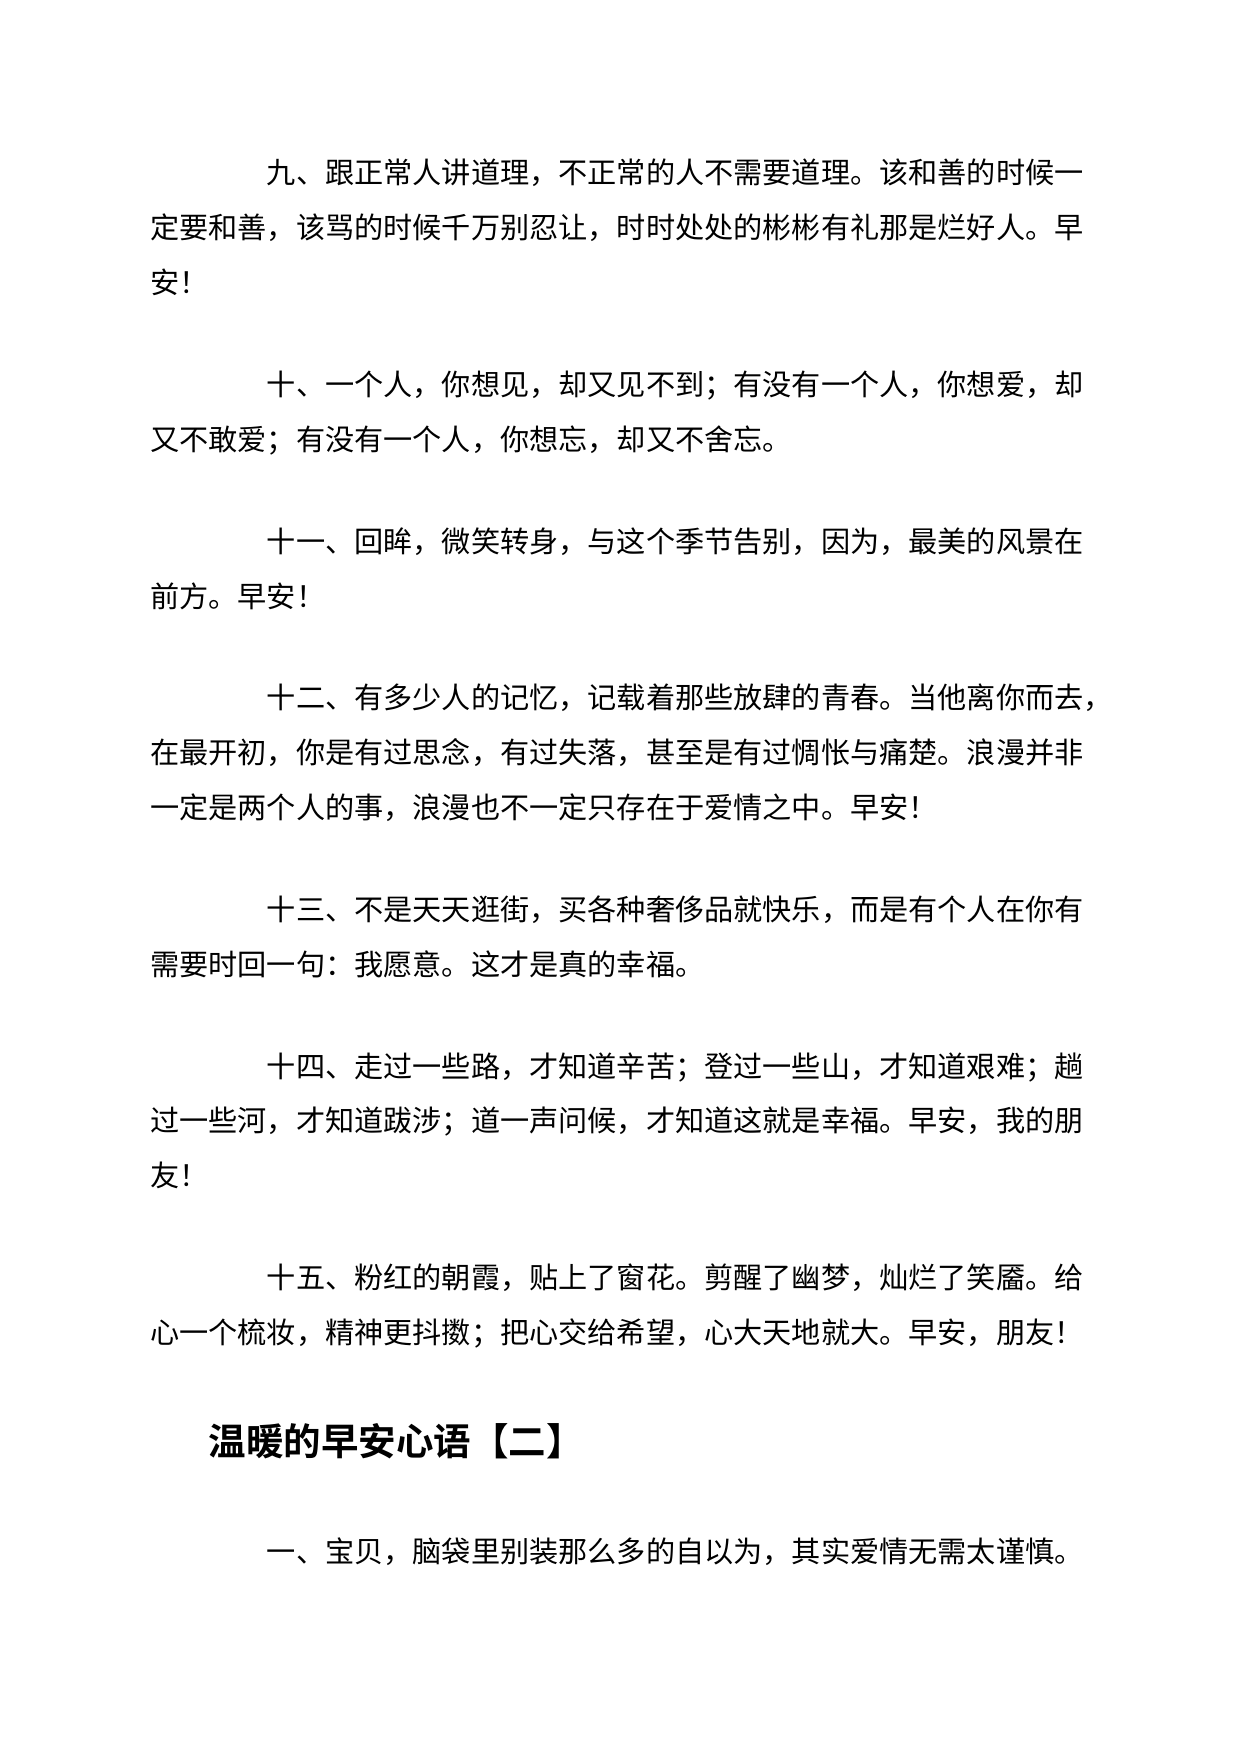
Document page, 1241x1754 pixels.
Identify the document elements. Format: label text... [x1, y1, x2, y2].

text 十三、不是天天逛街，买各种奢侈品就快乐，而是有个人在你有需要时回一句：我愿意。这才是真的幸福。 [150, 886, 1090, 984]
text 十一、回眸，微笑转身，与这个季节告别，因为，最美的风景在前方。早安！ [150, 518, 1090, 615]
text 十二、有多少人的记忆，记载着那些放肆的青春。当他离你而去，在最开初，你是有过思念，有过失落，甚至是有过惆怅与痛楚。浪漫并非一定是两个人的事，浪漫也不一定只存在于爱情之中。早安！ [150, 675, 1090, 827]
text 九、跟正常人讲道理，不正常的人不需要道理。该和善的时候一定要和善，该骂的时候千万别忍让，时时处处的彬彬有礼那是烂好人。早安！ [150, 150, 1090, 302]
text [150, 1529, 1090, 1571]
text 十四、走过一些路，才知道辛苦；登过一些山，才知道艰难；趟过一些河，才知道跋涉；道一声问候，才知道这就是幸福。早安，我的朋友！ [150, 1043, 1090, 1195]
text 十、一个人，你想见，却又见不到；有没有一个人，你想爱，却又不敢爱；有没有一个人，你想忘，却又不舍忘。 [150, 362, 1090, 459]
text 十五、粉红的朝霞，贴上了窗花。剪醒了幽梦，灿烂了笑靥。给心一个梳妆，精神更抖擞；把心交给希望，心大天地就大。早安，朋友！ [150, 1255, 1090, 1352]
text 温暖的早安心语【二】 [150, 1411, 1090, 1466]
